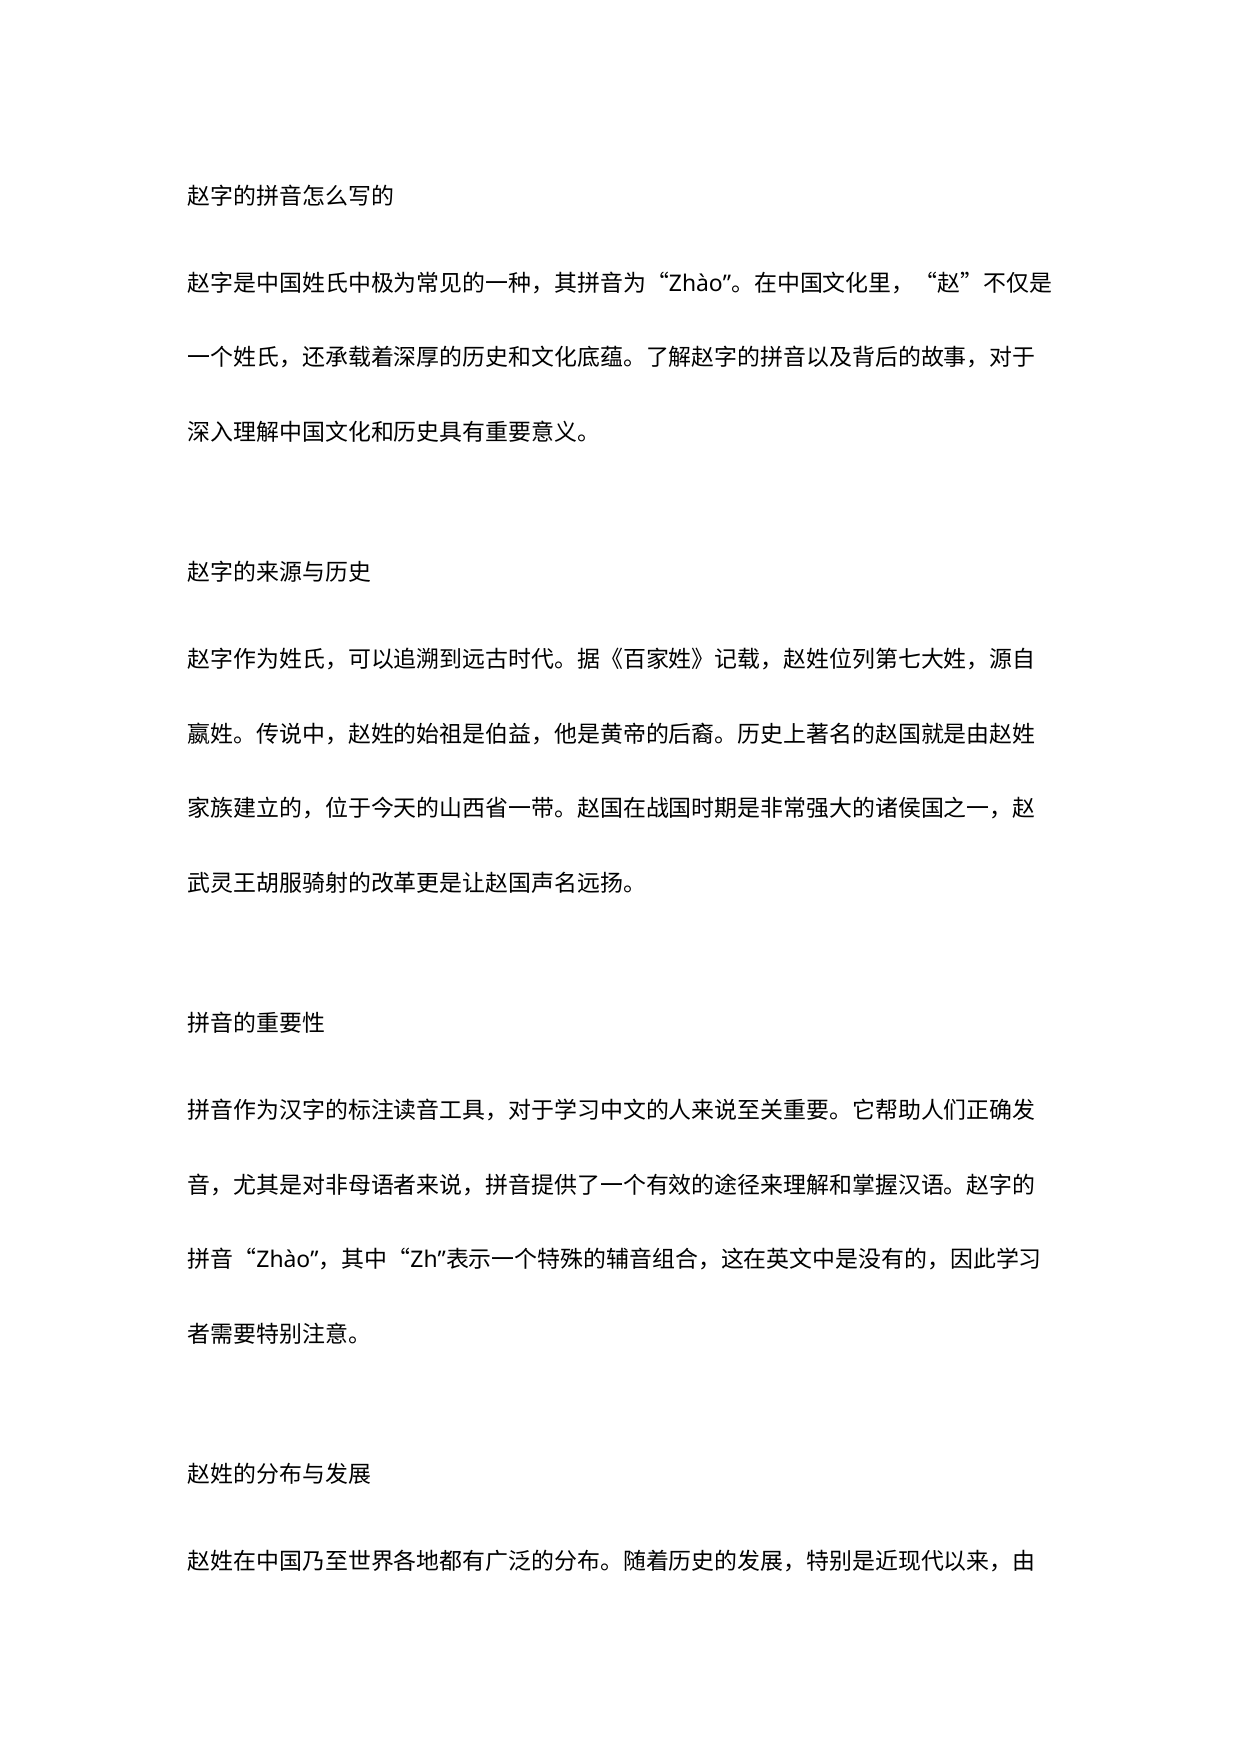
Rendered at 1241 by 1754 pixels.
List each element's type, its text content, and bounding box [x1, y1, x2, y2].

text 拼音作为汉字的标注读音工具，对于学习中文的人来说至关重要。它帮助人们正确发音，尤其是对非母语者来说，拼音提供了一个有效的途径来理解和掌握汉语。赵字的拼音“Zhào”，其中“Zh”表示一个特殊的辅音组合，这在英文中是没有的，因此学习者需要特别注意。 [187, 1076, 1053, 1365]
text 赵字作为姓氏，可以追溯到远古时代。据《百家姓》记载，赵姓位列第七大姓，源自嬴姓。传说中，赵姓的始祖是伯益，他是黄帝的后裔。历史上著名的赵国就是由赵姓家族建立的，位于今天的山西省一带。赵国在战国时期是非常强大的诸侯国之一，赵武灵王胡服骑射的改革更是让赵国声名远扬。 [187, 625, 1053, 914]
text 拼音的重要性 [187, 989, 1053, 1054]
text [187, 1527, 1053, 1592]
text 赵姓的分布与发展 [187, 1440, 1053, 1505]
text 赵字的拼音怎么写的 [187, 162, 1053, 227]
text 赵字的来源与历史 [187, 538, 1053, 603]
text 赵字是中国姓氏中极为常见的一种，其拼音为“Zhào”。在中国文化里，“赵”不仅是一个姓氏，还承载着深厚的历史和文化底蕴。了解赵字的拼音以及背后的故事，对于深入理解中国文化和历史具有重要意义。 [187, 248, 1053, 463]
